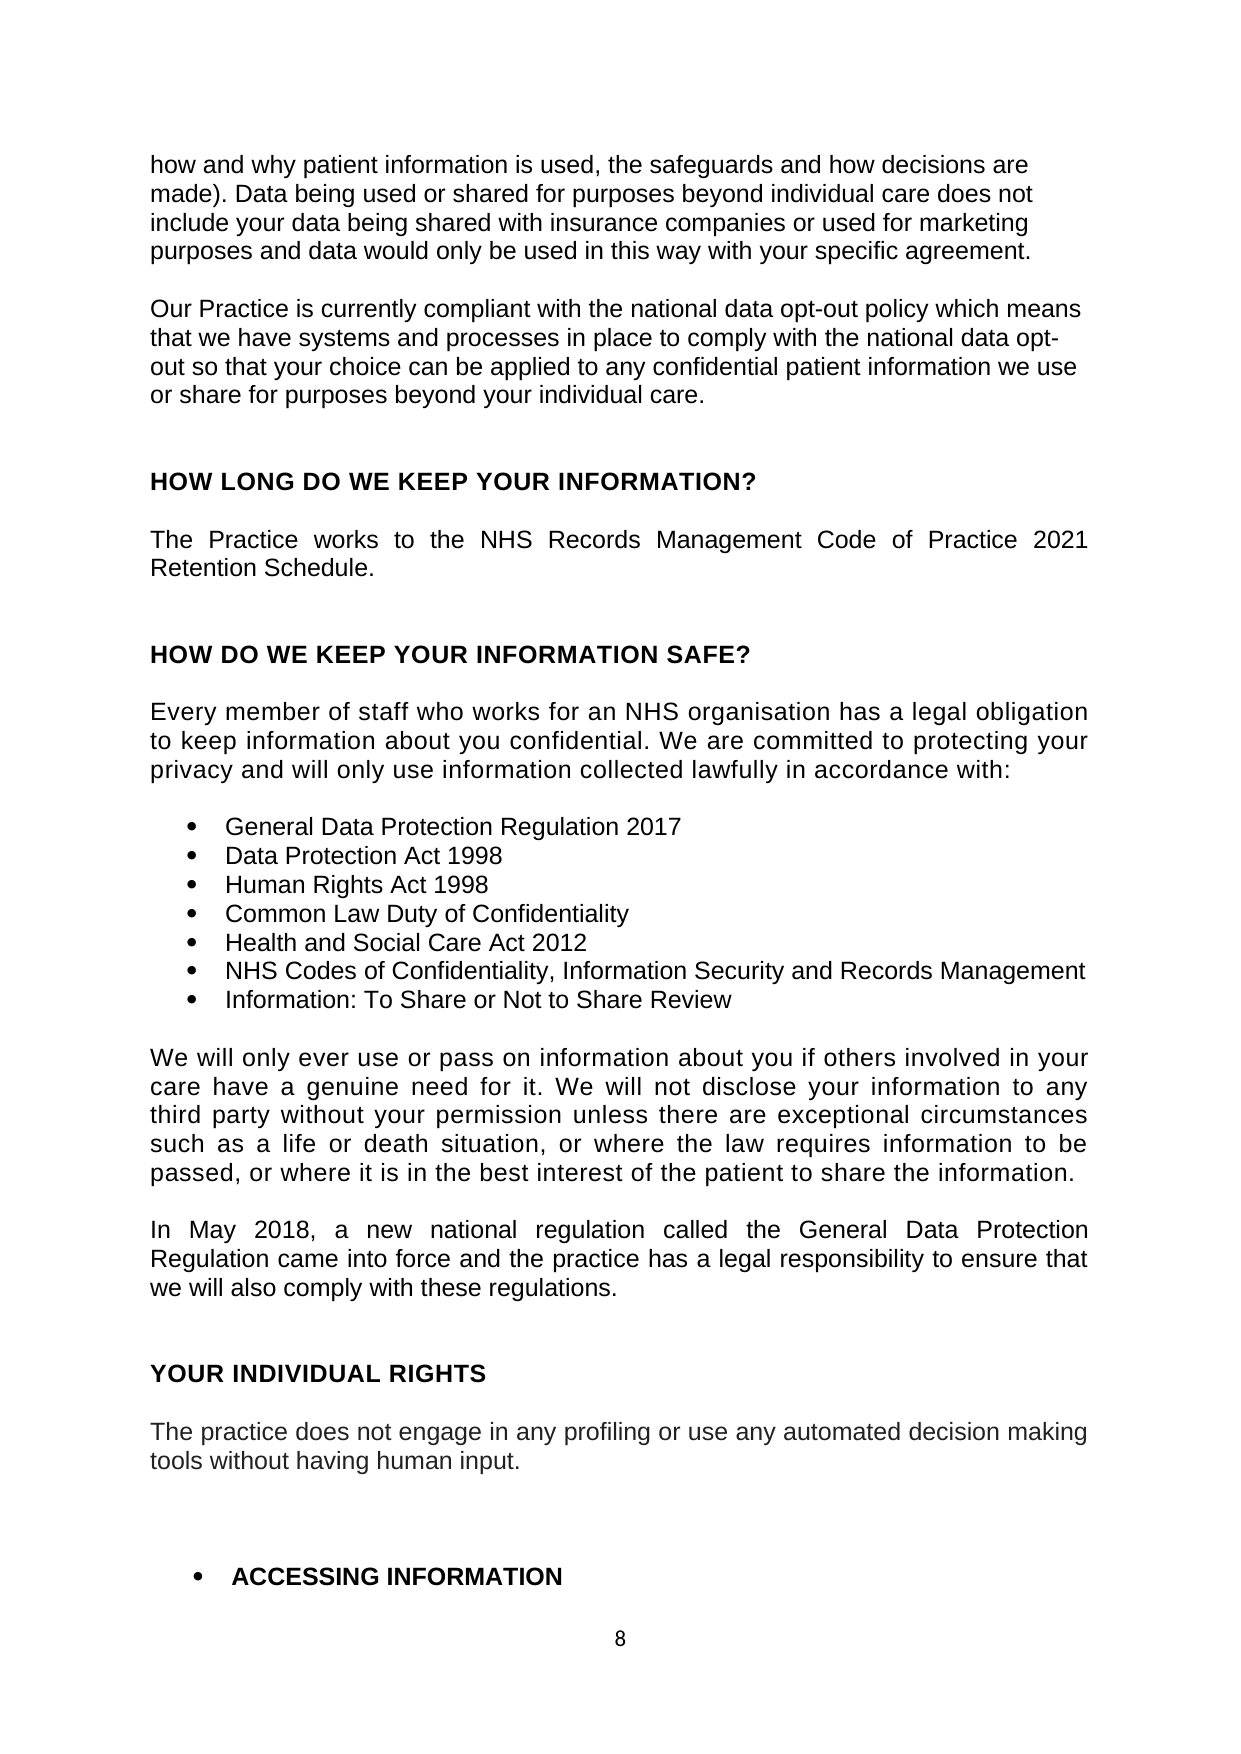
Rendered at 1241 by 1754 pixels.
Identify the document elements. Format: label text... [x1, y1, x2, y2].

list General Data Protection Regulation 2017 [187, 812, 1090, 841]
list Common Law Duty of Confidentiality [187, 899, 1090, 927]
list Data Protection Act 1998 [187, 841, 1090, 870]
text How do we keep your information safe? [150, 639, 1090, 668]
list NHS Codes of Confidentiality, Information Security and Records Management [187, 956, 1090, 985]
list Information: To Share or Not to Share Review [187, 985, 1090, 1014]
text YOUR INDIVIDUAL RIGHTS [150, 1359, 1090, 1388]
text The practice does not engage in any profiling or use any automated decision making tools without having human input. [150, 1417, 1090, 1474]
list Health and Social Care Act 2012 [187, 927, 1090, 956]
text HOW LONG DO WE KEEP YOUR INFORMATION? [150, 467, 1090, 496]
text We will only ever use or pass on information about you if others involved in your care have a genuine need for it. We will not disclose your information to any third party without your permission unless there are exceptional circumstances such as a life or death situation, or where the law requires information to be passed, or where it is in the best interest of the patient to share the information. [150, 1043, 1090, 1187]
list ACCESSING INFORMATION [193, 1562, 1090, 1590]
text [150, 150, 1090, 265]
text In May 2018, a new national regulation called the General Data Protection Regulation came into force and the practice has a legal responsibility to ensure that we will also comply with these regulations. [150, 1215, 1090, 1302]
text The Practice works to the NHS Records Management Code of Practice 2021 Retention Schedule. [150, 524, 1090, 582]
text Our Practice is currently compliant with the national data opt-out policy which means that we have systems and processes in place to comply with the national data opt-out so that your choice can be applied to any confidential patient information we use or share for purposes beyond your individual care. [150, 294, 1090, 409]
text Every member of staff who works for an NHS organisation has a legal obligation to keep information about you confidential. We are committed to protecting your privacy and will only use information collected lawfully in accordance with: [150, 697, 1090, 783]
list Human Rights Act 1998 [187, 870, 1090, 899]
